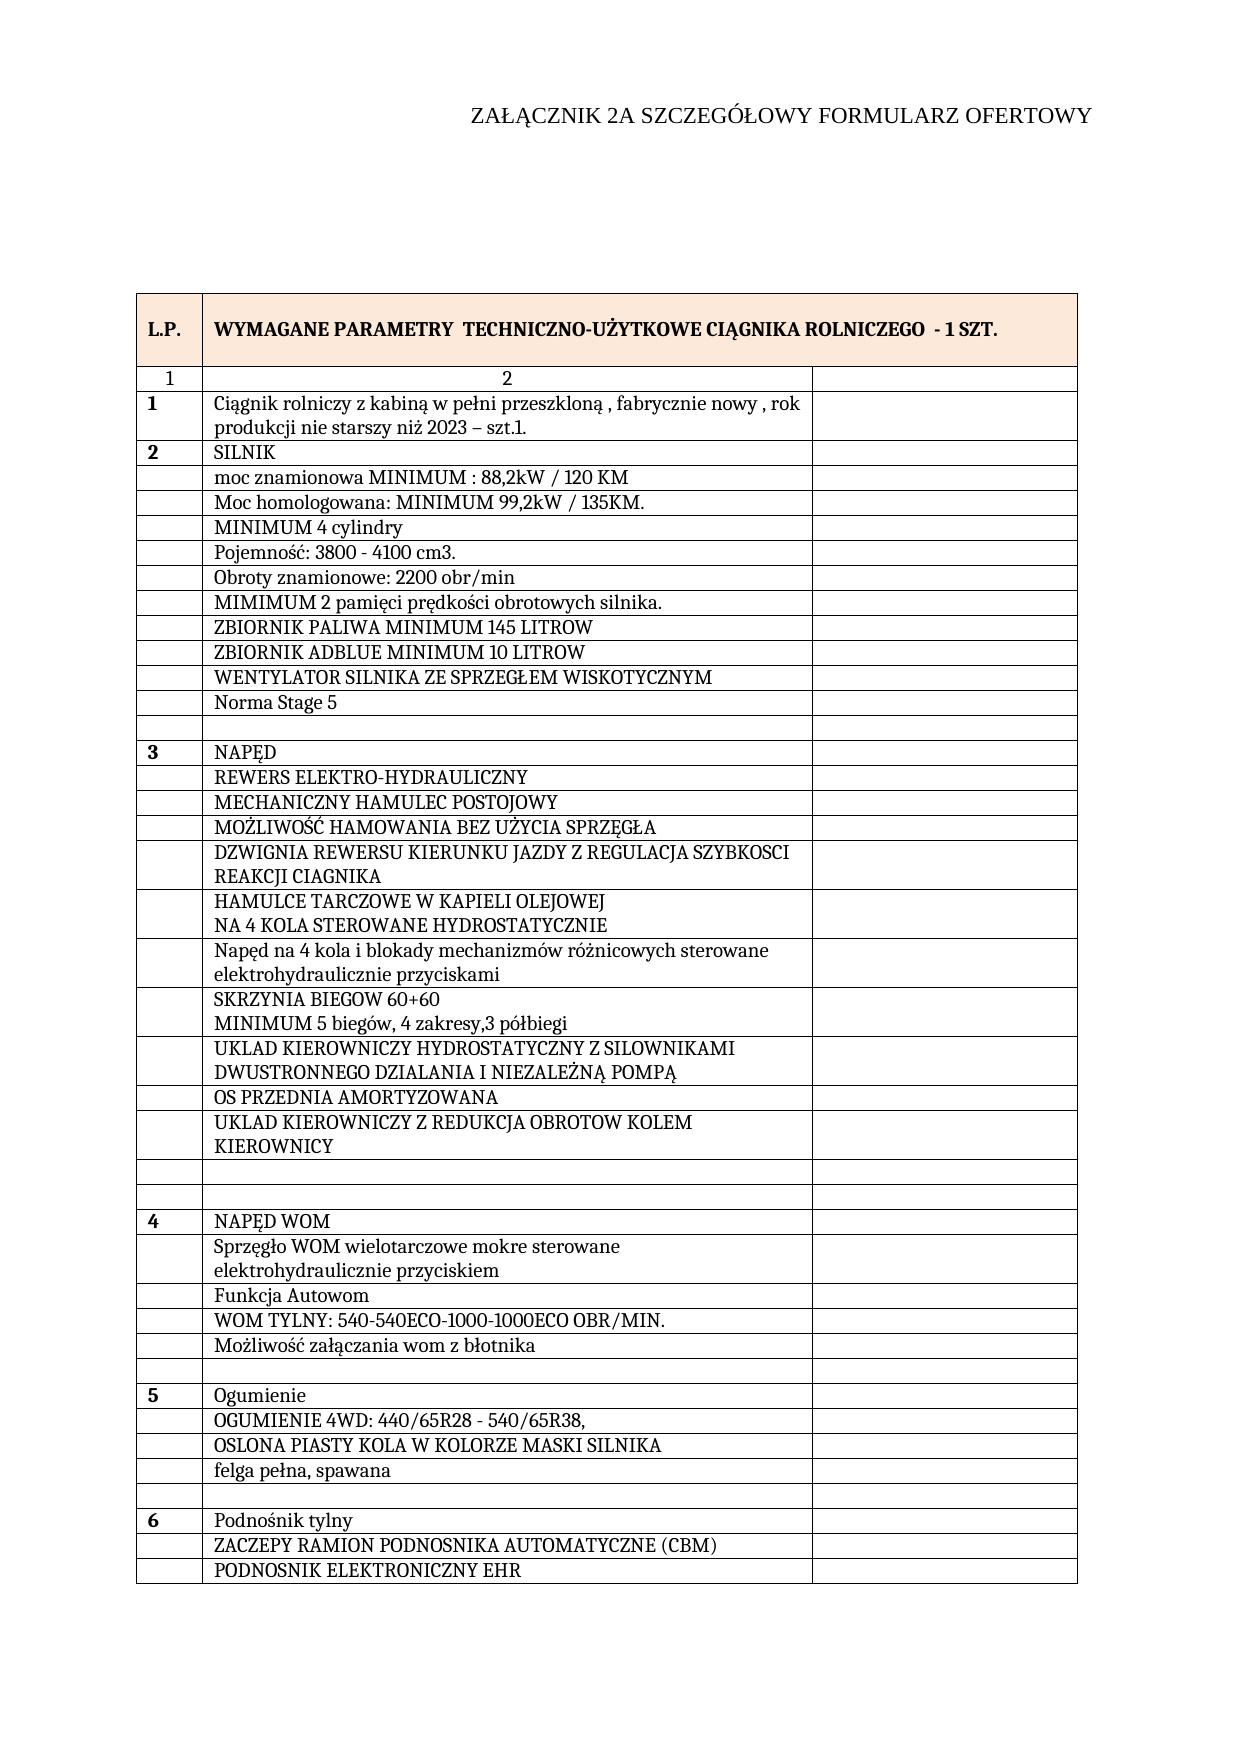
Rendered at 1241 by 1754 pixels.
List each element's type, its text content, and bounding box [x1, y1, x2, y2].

table_cell Ogumienie [203, 1384, 812, 1407]
table_cell [813, 1459, 1077, 1482]
table_cell Sprzęgło WOM wielotarczowe mokre sterowane elektrohydraulicznie przyciskiem [203, 1235, 812, 1282]
table_cell [137, 1359, 202, 1382]
table_cell ZBIORNIK PALIWA MINIMUM 145 LITROW [203, 616, 812, 640]
table_cell 1 [137, 392, 202, 440]
table_cell Obroty znamionowe: 2200 obr/min [203, 566, 812, 590]
table_cell 5 [137, 1384, 202, 1407]
table_cell moc znamionowa MINIMUM : 88,2kW / 120 KM [203, 466, 812, 490]
table_cell 3 [137, 741, 202, 765]
table_cell [137, 1484, 202, 1507]
table_cell SILNIK [203, 441, 812, 465]
table_cell [137, 1086, 202, 1109]
table_cell [137, 1284, 202, 1307]
table_cell [813, 816, 1077, 840]
table_cell [137, 1111, 202, 1158]
table_cell [203, 1185, 812, 1208]
table_cell [137, 1037, 202, 1084]
table_cell [137, 939, 202, 987]
table_cell [813, 1534, 1077, 1557]
table_cell [813, 392, 1077, 440]
table_cell [137, 566, 202, 590]
table_cell [813, 491, 1077, 515]
table_cell Napęd na 4 kola i blokady mechanizmów różnicowych sterowane elektrohydraulicznie przyciskami [203, 939, 812, 987]
table_cell MINIMUM 4 cylindry [203, 516, 812, 540]
table_cell [813, 591, 1077, 615]
table_cell ZBIORNIK ADBLUE MINIMUM 10 LITROW [203, 641, 812, 665]
table_cell [813, 766, 1077, 790]
table_cell [137, 516, 202, 540]
table_cell [813, 641, 1077, 665]
table_header WYMAGANE PARAMETRY TECHNICZNO-UŻYTKOWE CIĄGNIKA ROLNICZEGO - 1 SZT. [203, 294, 1077, 366]
table_cell [137, 1160, 202, 1183]
table_cell [813, 1086, 1077, 1109]
table_cell [203, 1359, 812, 1382]
table_cell [813, 466, 1077, 490]
table_header L.P. [137, 294, 202, 366]
table_cell UKLAD KIEROWNICZY Z REDUKCJA OBROTOW KOLEM KIEROWNICY [203, 1111, 812, 1158]
table_cell REWERS ELEKTRO-HYDRAULICZNY [203, 766, 812, 790]
table_cell [203, 1160, 812, 1183]
table_cell Pojemność: 3800 - 4100 cm3. [203, 541, 812, 565]
table_cell [813, 1359, 1077, 1382]
table_cell [813, 1284, 1077, 1307]
table_cell [813, 939, 1077, 987]
table_cell 2 [203, 367, 812, 391]
table_cell [813, 691, 1077, 715]
table_cell [813, 741, 1077, 765]
table_cell 2 [137, 441, 202, 465]
table_cell DZWIGNIA REWERSU KIERUNKU JAZDY Z REGULACJA SZYBKOSCI REAKCJI CIAGNIKA [203, 841, 812, 889]
table_cell MOŻLIWOŚĆ HAMOWANIA BEZ UŻYCIA SPRZĘGŁA [203, 816, 812, 840]
table_cell HAMULCE TARCZOWE W KAPIELI OLEJOWEJ NA 4 KOLA STEROWANE HYDROSTATYCZNIE [203, 890, 812, 938]
table_cell [137, 890, 202, 938]
table_cell [137, 1185, 202, 1208]
table_cell [813, 441, 1077, 465]
table_cell [813, 1509, 1077, 1532]
table_cell [137, 466, 202, 490]
table_cell [813, 716, 1077, 740]
table_cell [813, 1210, 1077, 1233]
table_cell ZACZEPY RAMION PODNOSNIKA AUTOMATYCZNE (CBM) [203, 1534, 812, 1557]
table_cell SKRZYNIA BIEGOW 60+60 MINIMUM 5 biegów, 4 zakresy,3 półbiegi [203, 988, 812, 1036]
table_cell Podnośnik tylny [203, 1509, 812, 1532]
table_cell [137, 816, 202, 840]
table_cell [203, 716, 812, 740]
table_cell [813, 1111, 1077, 1158]
table_cell [813, 516, 1077, 540]
table_cell Możliwość załączania wom z błotnika [203, 1334, 812, 1357]
table_cell [813, 367, 1077, 391]
table_cell felga pełna, spawana [203, 1459, 812, 1482]
table_cell Norma Stage 5 [203, 691, 812, 715]
table_cell MIMIMUM 2 pamięci prędkości obrotowych silnika. [203, 591, 812, 615]
table_cell [137, 591, 202, 615]
table_cell [137, 641, 202, 665]
table_cell [137, 716, 202, 740]
table_cell 4 [137, 1210, 202, 1233]
table_cell [137, 1409, 202, 1432]
table_cell PODNOSNIK ELEKTRONICZNY EHR [203, 1559, 812, 1582]
table_cell [813, 1037, 1077, 1084]
table_cell [813, 1484, 1077, 1507]
table_cell [813, 1185, 1077, 1208]
table_cell [813, 1434, 1077, 1457]
table_cell Moc homologowana: MINIMUM 99,2kW / 135KM. [203, 491, 812, 515]
table_cell [137, 1559, 202, 1582]
table_cell [813, 791, 1077, 815]
table_cell Ciągnik rolniczy z kabiną w pełni przeszkloną , fabrycznie nowy , rok produkcji nie starszy niż 2023 – szt.1. [203, 392, 812, 440]
table_cell [813, 1409, 1077, 1432]
table_cell [813, 666, 1077, 690]
table_cell [813, 1235, 1077, 1282]
table_cell [813, 1559, 1077, 1582]
table_cell OS PRZEDNIA AMORTYZOWANA [203, 1086, 812, 1109]
table_cell 1 [137, 367, 202, 391]
table_cell 6 [137, 1509, 202, 1532]
table_cell [813, 1309, 1077, 1332]
table_cell [813, 541, 1077, 565]
table_cell [813, 988, 1077, 1036]
table_cell [137, 616, 202, 640]
table_cell [137, 1534, 202, 1557]
table_cell [137, 766, 202, 790]
table_cell [813, 1160, 1077, 1183]
table_cell OGUMIENIE 4WD: 440/65R28 - 540/65R38, [203, 1409, 812, 1432]
table_cell [813, 1384, 1077, 1407]
table_cell WENTYLATOR SILNIKA ZE SPRZEGŁEM WISKOTYCZNYM [203, 666, 812, 690]
table_cell [203, 1484, 812, 1507]
table_cell [813, 566, 1077, 590]
table_cell [137, 691, 202, 715]
table_cell [813, 890, 1077, 938]
table_cell [137, 841, 202, 889]
table_cell [137, 491, 202, 515]
table_cell [813, 616, 1077, 640]
table_cell Funkcja Autowom [203, 1284, 812, 1307]
table_cell NAPĘD [203, 741, 812, 765]
table_cell [137, 1309, 202, 1332]
table_cell NAPĘD WOM [203, 1210, 812, 1233]
table_cell [137, 666, 202, 690]
table_cell [137, 791, 202, 815]
table_cell [137, 1459, 202, 1482]
table_cell [137, 988, 202, 1036]
table_cell UKLAD KIEROWNICZY HYDROSTATYCZNY Z SILOWNIKAMI DWUSTRONNEGO DZIALANIA I NIEZALEŻNĄ POMPĄ [203, 1037, 812, 1084]
table_cell [137, 1434, 202, 1457]
table_cell [137, 1235, 202, 1282]
table_cell [813, 841, 1077, 889]
table_cell [137, 1334, 202, 1357]
table_cell [137, 541, 202, 565]
table_cell [813, 1334, 1077, 1357]
table_cell WOM TYLNY: 540-540ECO-1000-1000ECO OBR/MIN. [203, 1309, 812, 1332]
table_cell MECHANICZNY HAMULEC POSTOJOWY [203, 791, 812, 815]
table_cell OSLONA PIASTY KOLA W KOLORZE MASKI SILNIKA [203, 1434, 812, 1457]
